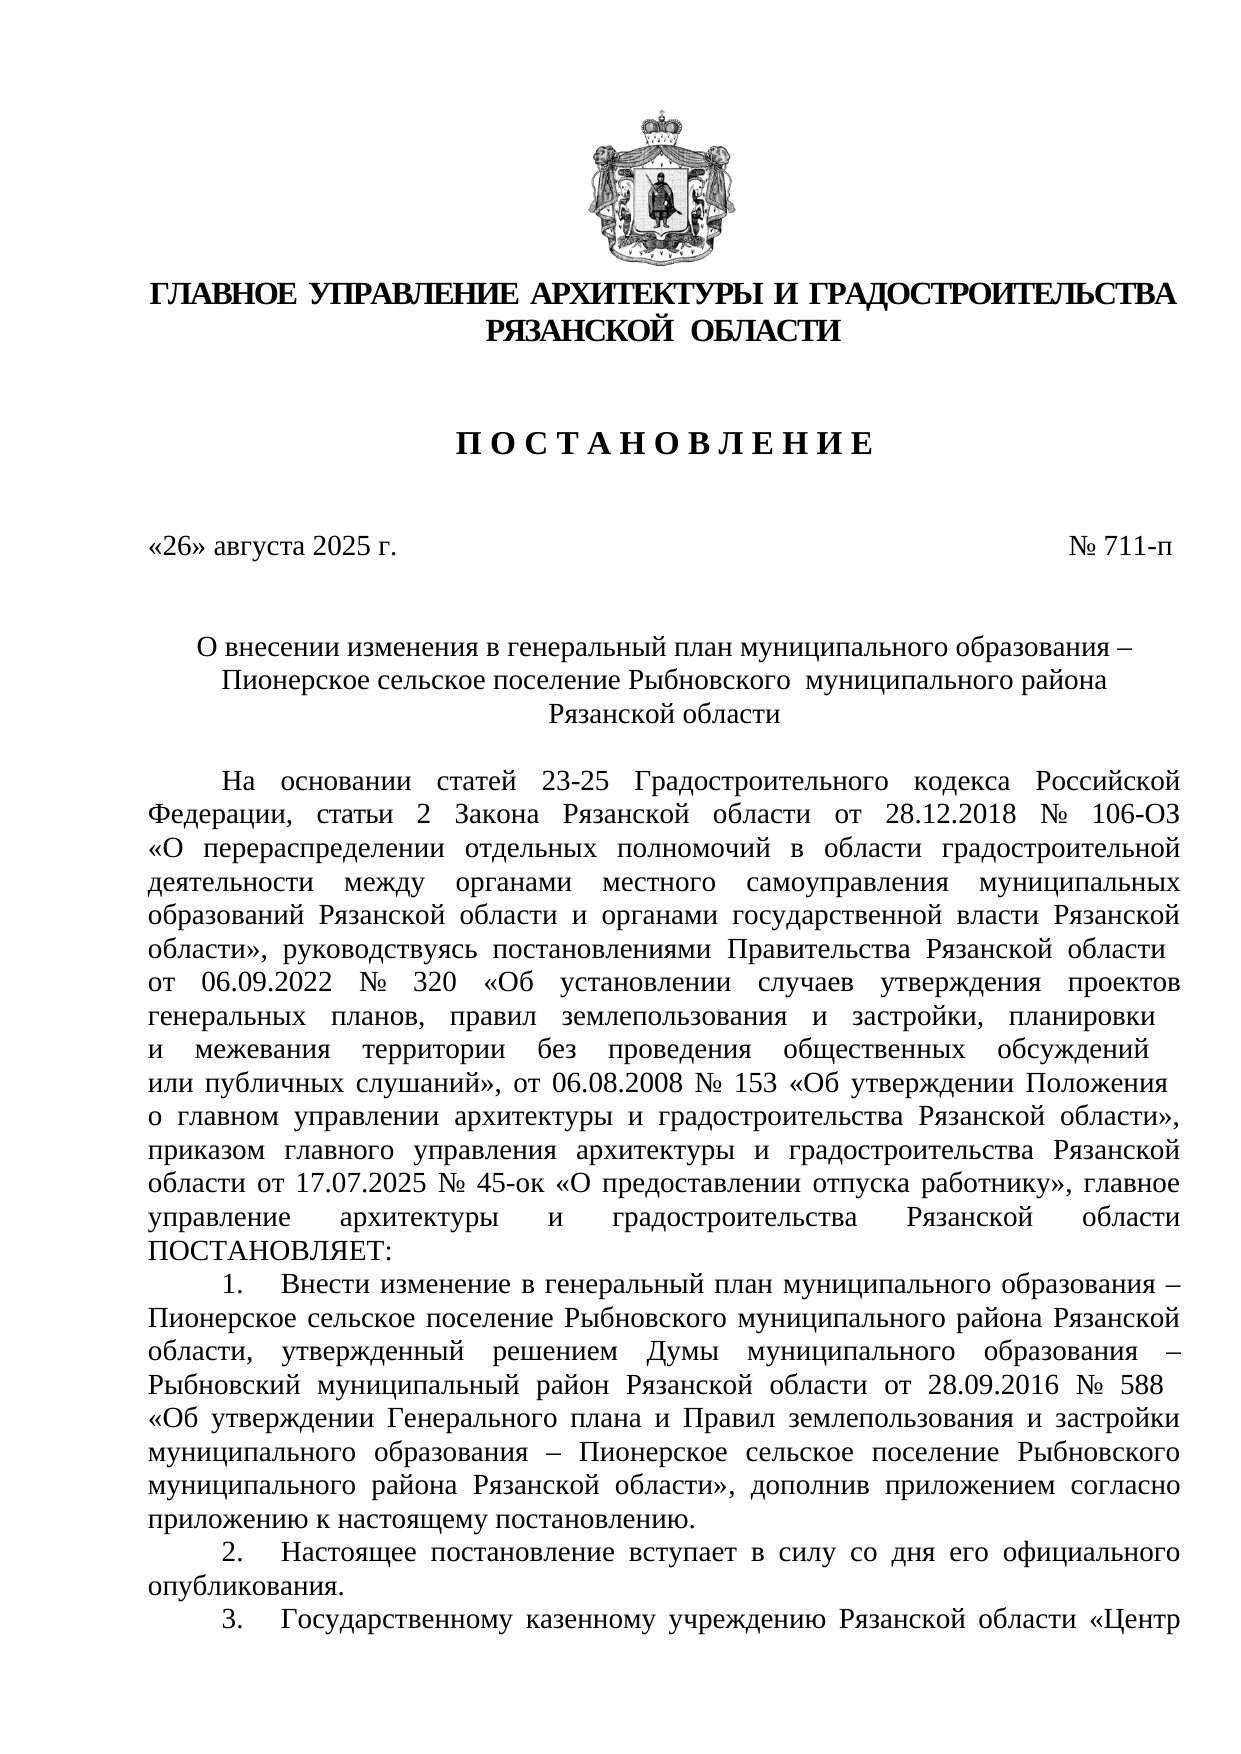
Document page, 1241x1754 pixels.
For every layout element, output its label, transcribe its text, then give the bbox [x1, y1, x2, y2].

text Рязанской области [148, 696, 1181, 729]
text На основании статей 23-25 Градостроительного кодекса Российской Федерации, статьи 2 Закона Рязанской области от 28.12.2018 № 106-ОЗ «О перераспределении отдельных полномочий в области градостроительной деятельности между органами местного самоуправления муниципальных образований Рязанской области и органами государственной власти Рязанской области», руководствуясь постановлениями Правительства Рязанской области от 06.09.2022 № 320 «Об установлении случаев утверждения проектов генеральных планов, правил землепользования и застройки, планировки и межевания территории без проведения общественных обсуждений или публичных слушаний», от 06.08.2008 № 153 «Об утверждении Положения о главном управлении архитектуры и градостроительства Рязанской области», приказом главного управления архитектуры и градостроительства Рязанской области от 17.07.2025 № 45-ок «О предоставлении отпуска работнику», главное управление архитектуры и градостроительства Рязанской области ПОСТАНОВЛЯЕТ: [148, 763, 1181, 1266]
list Настоящее постановление вступает в силу со дня его официального опубликования. [148, 1534, 1181, 1602]
picture [587, 106, 742, 269]
text «26» августа 2025 г. № 711-п [148, 528, 1181, 562]
list Внести изменение в генеральный план муниципального образования – Пионерское сельское поселение Рыбновского муниципального района Рязанской области, утвержденный решением Думы муниципального образования – Рыбновский муниципальный район Рязанской области от 28.09.2016 № 588 «Об утверждении Генерального плана и Правил землепользования и застройки муниципального образования – Пионерское сельское поселение Рыбновского муниципального района Рязанской области», дополнив приложением согласно приложению к настоящему постановлению. [148, 1266, 1181, 1534]
text РЯЗАНСКОЙ ОБЛАСТИ [148, 312, 1181, 349]
text О внесении изменения в генеральный план муниципального образования – Пионерское сельское поселение Рыбновского муниципального района [148, 629, 1181, 696]
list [148, 1602, 1181, 1635]
text П О С Т А Н О В Л Е Н И Е [148, 423, 1181, 461]
text ГЛАВНОЕ УПРАВЛЕНИЕ АРХИТЕКТУРЫ И ГРАДОСТРОИТЕЛЬСТВА [148, 274, 1181, 312]
